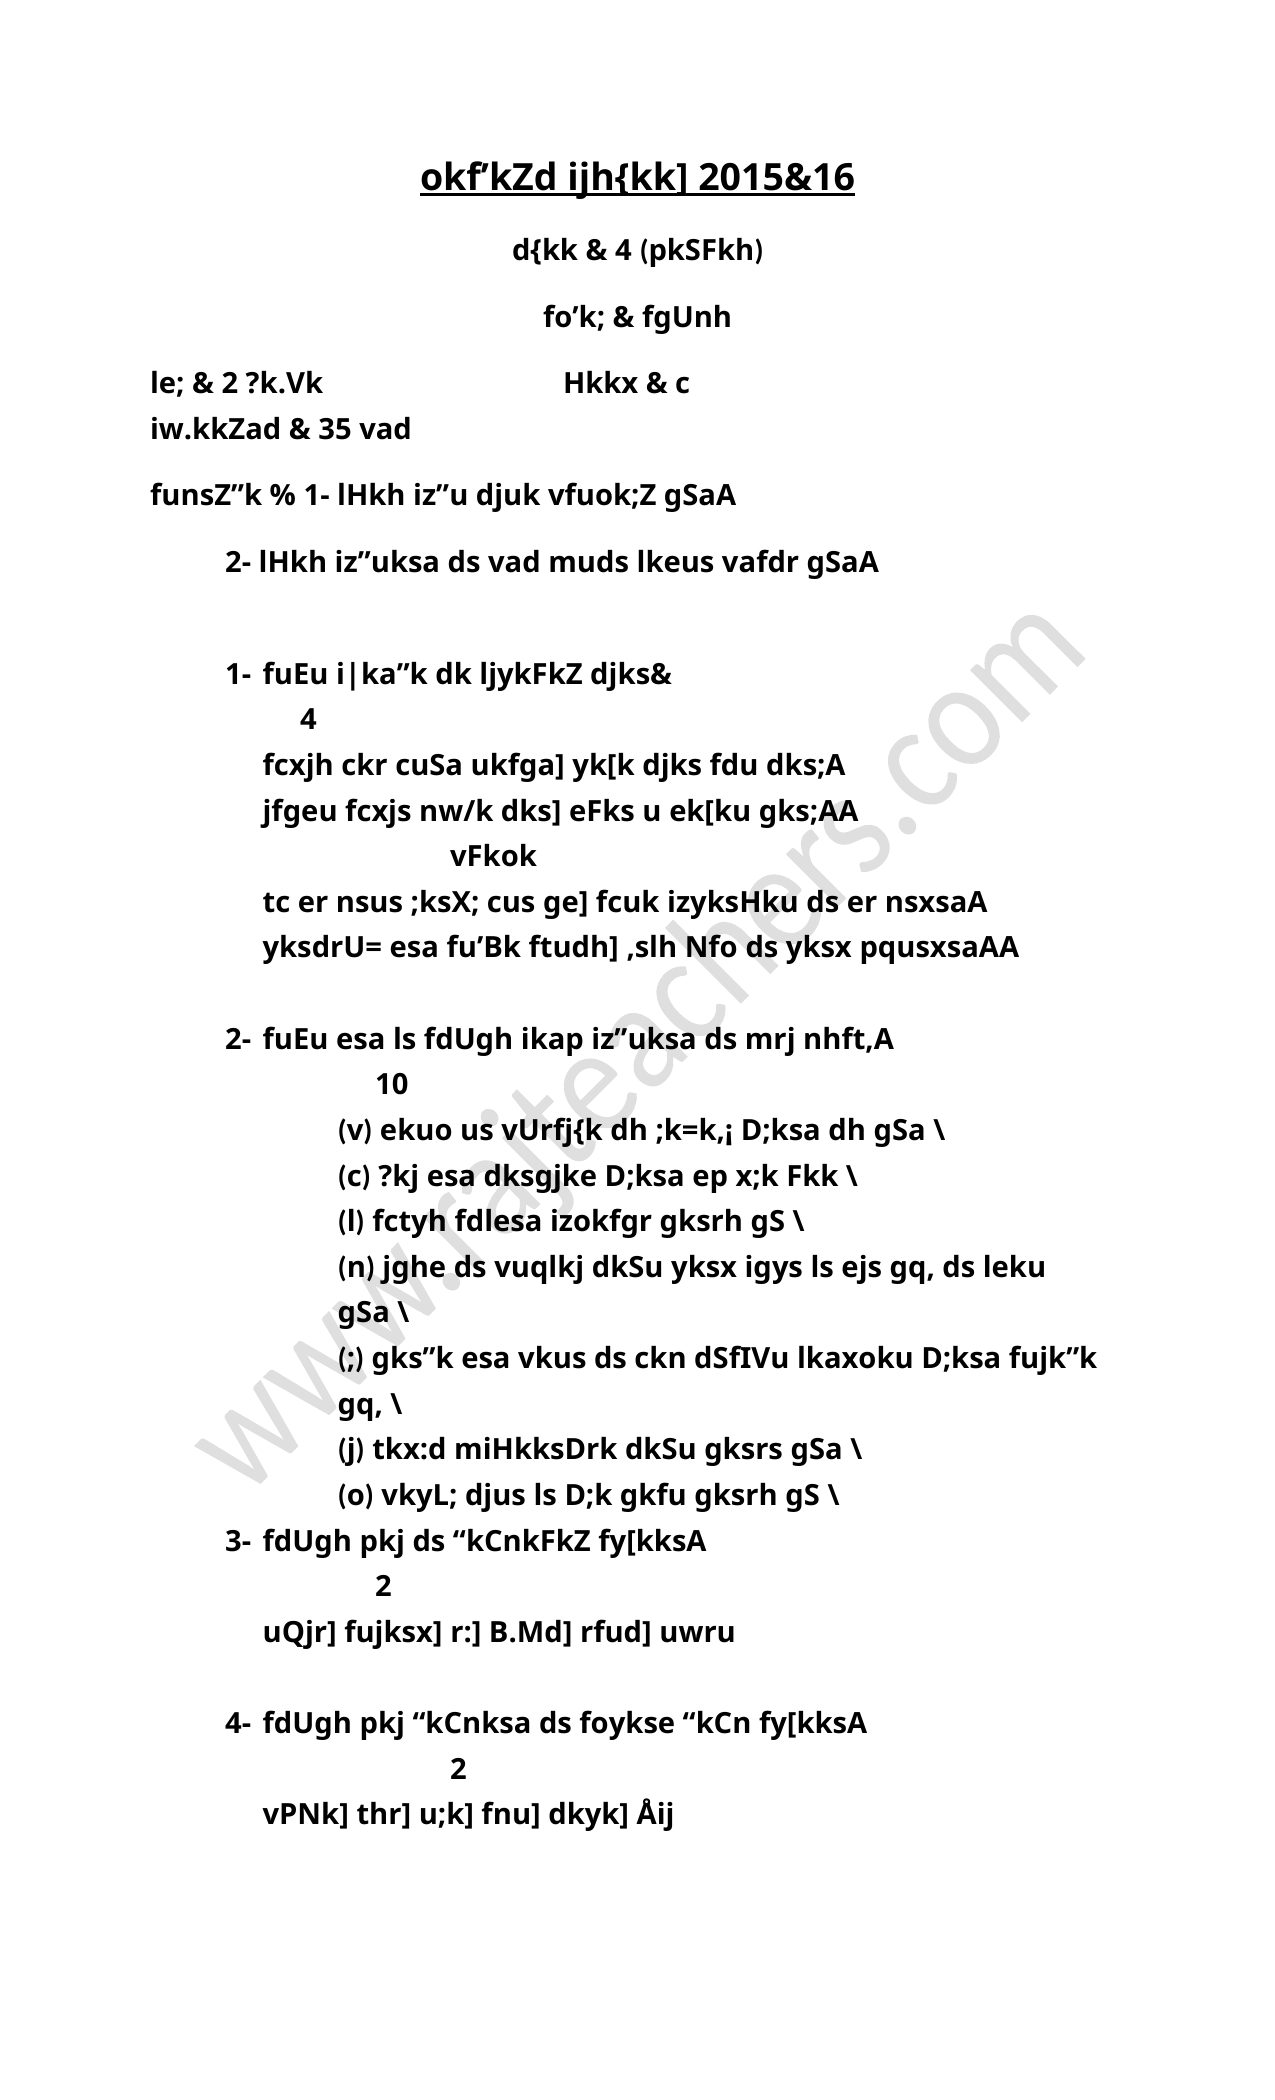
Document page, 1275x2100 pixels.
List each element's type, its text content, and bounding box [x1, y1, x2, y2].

list (c) ?kj esa dksgjke D;ksa ep x;k Fkk \ [337, 1155, 1125, 1194]
list fdUgh pkj ds “kCnkFkZ fy[kksA 2 uQjr] fujksx] r:] B.Md] rfud] uwru [225, 1520, 1125, 1651]
text fo’k; & fgUnh [150, 296, 1125, 336]
text 2- lHkh iz”uksa ds vad muds lkeus vafdr gSaA [150, 541, 1125, 581]
list (;) gks”k esa vkus ds ckn dSfIVu lkaxoku D;ksa fujk”k gq, \ [337, 1337, 1125, 1423]
text okf’kZd ijh{kk] 2015&16 [150, 150, 1125, 201]
list tc er nsus ;ksX; cus ge] fcuk izyksHku ds er nsxsaA [262, 881, 1125, 921]
list (n) jghe ds vuqlkj dkSu yksx igys ls ejs gq, ds leku gSa \ [337, 1246, 1125, 1331]
list fdUgh pkj “kCnksa ds foykse “kCn fy[kksA 2 [225, 1702, 1125, 1788]
list fuEu esa ls fdUgh ikap iz”uksa ds mrj nhft,A 10 [225, 1018, 1125, 1103]
list yksdrU= esa fu’Bk ftudh] ,slh Nfo ds yksx pqusxsaAA [262, 927, 1125, 966]
list vPNk] thr] u;k] fnu] dkyk] Åij [262, 1794, 1125, 1833]
list (v) ekuo us vUrfj{k dh ;k=k,¡ D;ksa dh gSa \ [337, 1109, 1125, 1149]
text le; & 2 ?k.Vk Hkkx & c iw.kkZad & 35 vad [150, 362, 1125, 448]
list vFkok [262, 836, 1125, 875]
list (j) tkx:d miHkksDrk dkSu gksrs gSa \ [337, 1429, 1125, 1468]
list (o) vkyL; djus ls D;k gkfu gksrh gS \ [337, 1474, 1125, 1514]
list fuEu i|ka”k dk ljykFkZ djks& 4 [225, 653, 1125, 738]
text funsZ”k % 1- lHkh iz”u djuk vfuok;Z gSaA [150, 474, 1125, 514]
list jfgeu fcxjs nw/k dks] eFks u ek[ku gks;AA [262, 790, 1125, 829]
list fcxjh ckr cuSa ukfga] yk[k djks fdu dks;A [262, 744, 1125, 784]
list (l) fctyh fdlesa izokfgr gksrh gS \ [337, 1201, 1125, 1240]
text d{kk & 4 (pkSFkh) [150, 229, 1125, 269]
